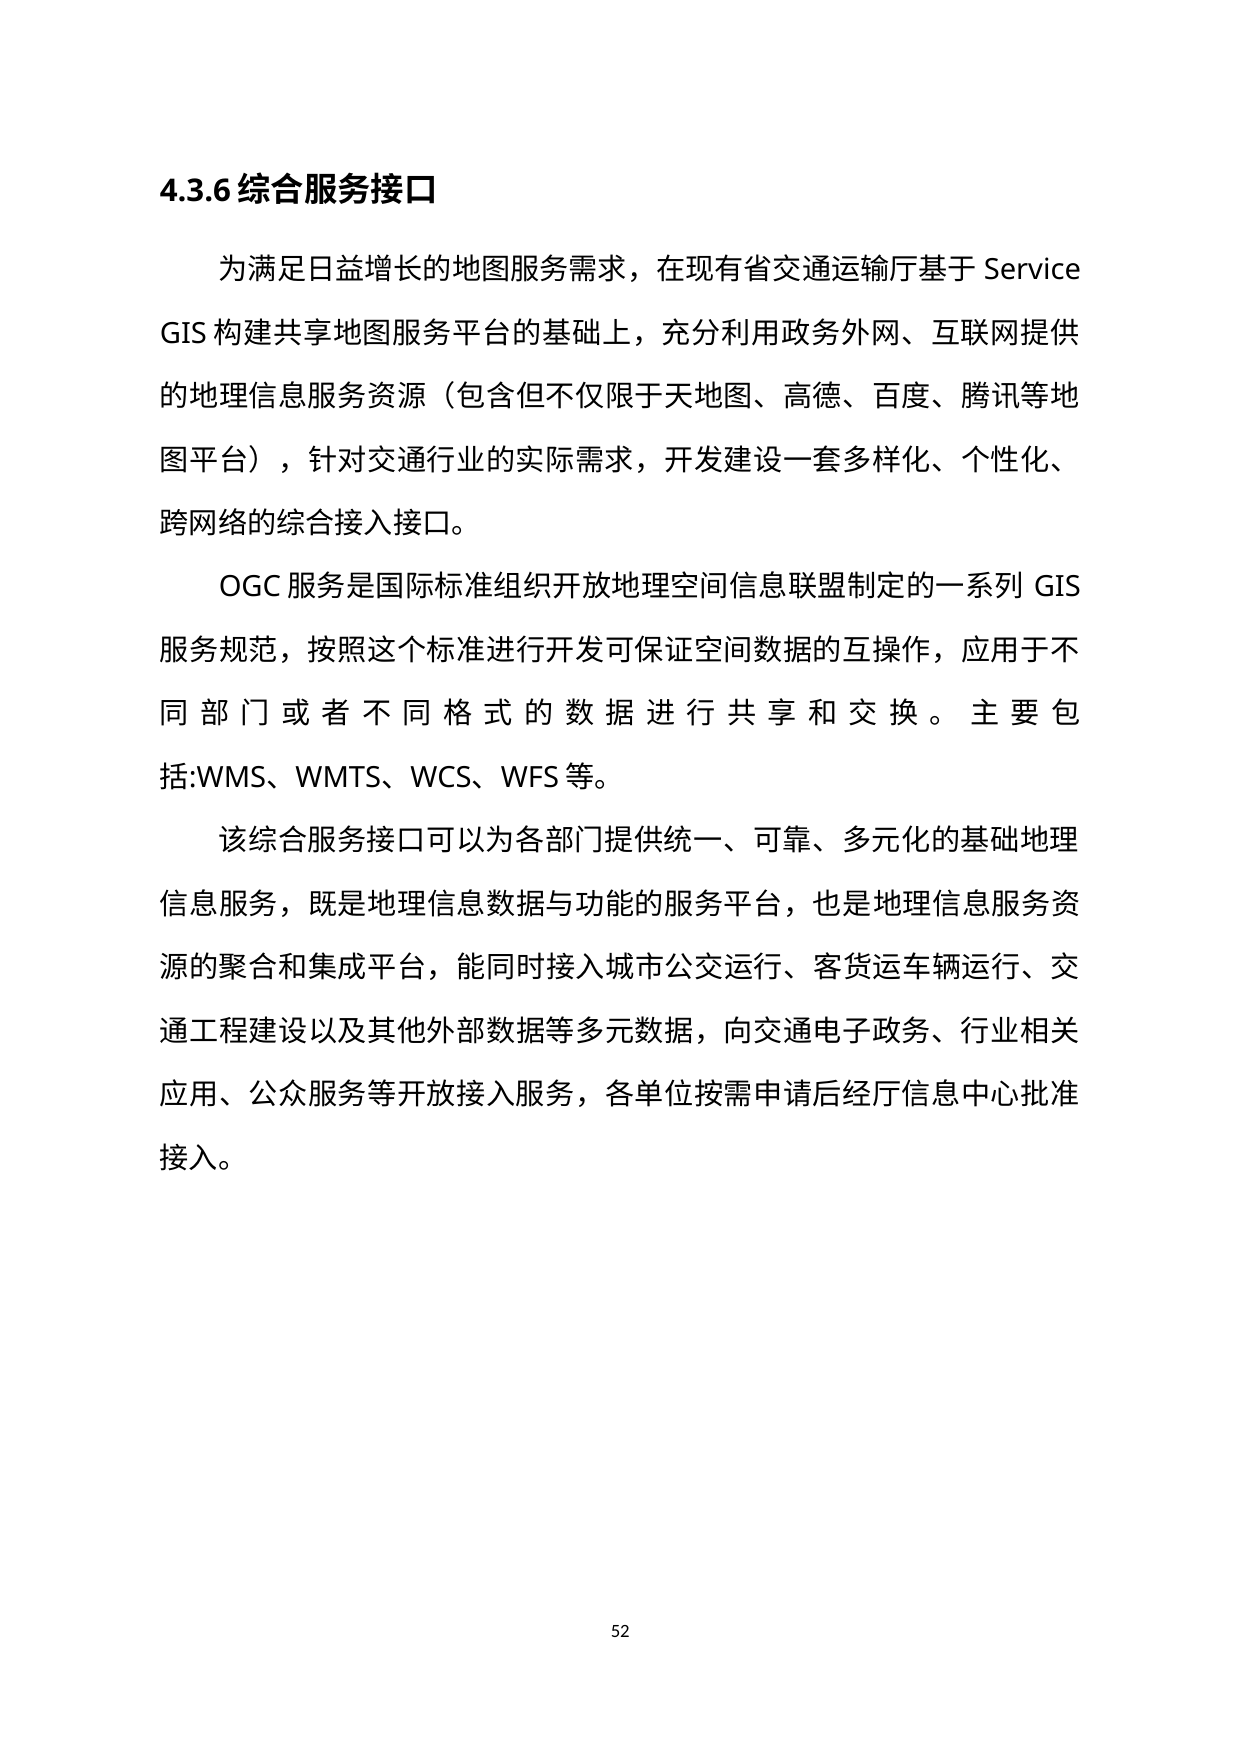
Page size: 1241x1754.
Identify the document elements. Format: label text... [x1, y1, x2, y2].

text OGC服务是国际标准组织开放地理空间信息联盟制定的一系列 GIS服务规范，按照这个标准进行开发可保证空间数据的互操作，应用于不同部门或者不同格式的数据进行共享和交换。主要包括:WMS、WMTS、WCS、WFS等。 [159, 563, 1081, 796]
text 该综合服务接口可以为各部门提供统一、可靠、多元化的基础地理信息服务，既是地理信息数据与功能的服务平台，也是地理信息服务资源的聚合和集成平台，能同时接入城市公交运行、客货运车辆运行、交通工程建设以及其他外部数据等多元数据，向交通电子政务、行业相关应用、公众服务等开放接入服务，各单位按需申请后经厅信息中心批准接入。 [159, 817, 1081, 1176]
subtitle 4.3.6综合服务接口 [159, 162, 1081, 211]
text 为满足日益增长的地图服务需求，在现有省交通运输厅基于Service GIS构建共享地图服务平台的基础上，充分利用政务外网、互联网提供的地理信息服务资源（包含但不仅限于天地图、高德、百度、腾讯等地图平台），针对交通行业的实际需求，开发建设一套多样化、个性化、跨网络的综合接入接口。 [159, 246, 1081, 542]
